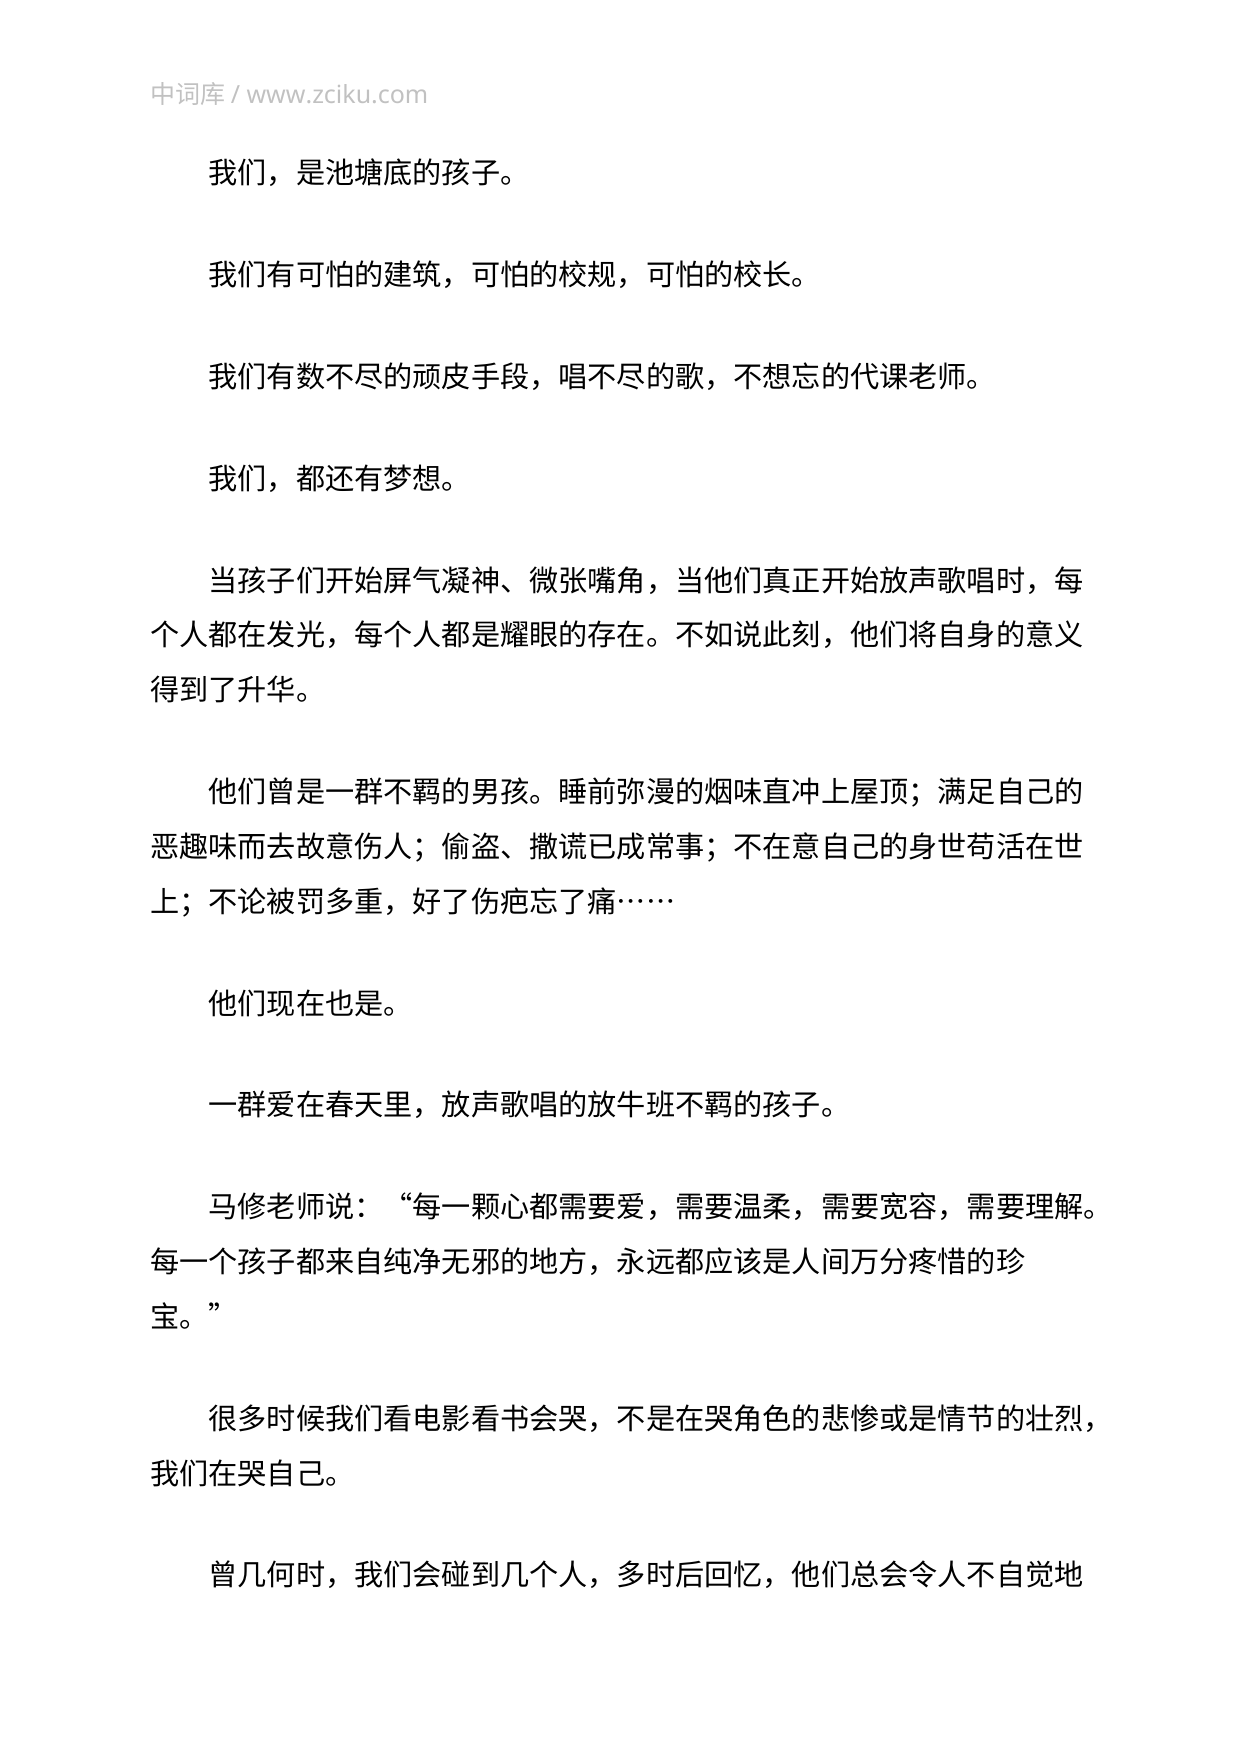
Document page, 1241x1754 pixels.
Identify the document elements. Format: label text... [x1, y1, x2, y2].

text 当孩子们开始屏气凝神、微张嘴角，当他们真正开始放声歌唱时，每个人都在发光，每个人都是耀眼的存在。不如说此刻，他们将自身的意义得到了升华。 [150, 557, 1090, 709]
text 一群爱在春天里，放声歌唱的放牛班不羁的孩子。 [150, 1082, 1090, 1124]
text 马修老师说：“每一颗心都需要爱，需要温柔，需要宽容，需要理解。每一个孩子都来自纯净无邪的地方，永远都应该是人间万分疼惜的珍宝。” [150, 1184, 1090, 1336]
text 我们，是池塘底的孩子。 [150, 150, 1090, 192]
text 我们有数不尽的顽皮手段，唱不尽的歌，不想忘的代课老师。 [150, 353, 1090, 396]
text 我们，都还有梦想。 [150, 455, 1090, 498]
text 我们有可怕的建筑，可怕的校规，可怕的校长。 [150, 252, 1090, 294]
text 他们曾是一群不羁的男孩。睡前弥漫的烟味直冲上屋顶；满足自己的恶趣味而去故意伤人；偷盗、撒谎已成常事；不在意自己的身世苟活在世上；不论被罚多重，好了伤疤忘了痛…… [150, 769, 1090, 921]
text 他们现在也是。 [150, 980, 1090, 1022]
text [150, 1552, 1090, 1594]
text 很多时候我们看电影看书会哭，不是在哭角色的悲惨或是情节的壮烈，我们在哭自己。 [150, 1395, 1090, 1492]
